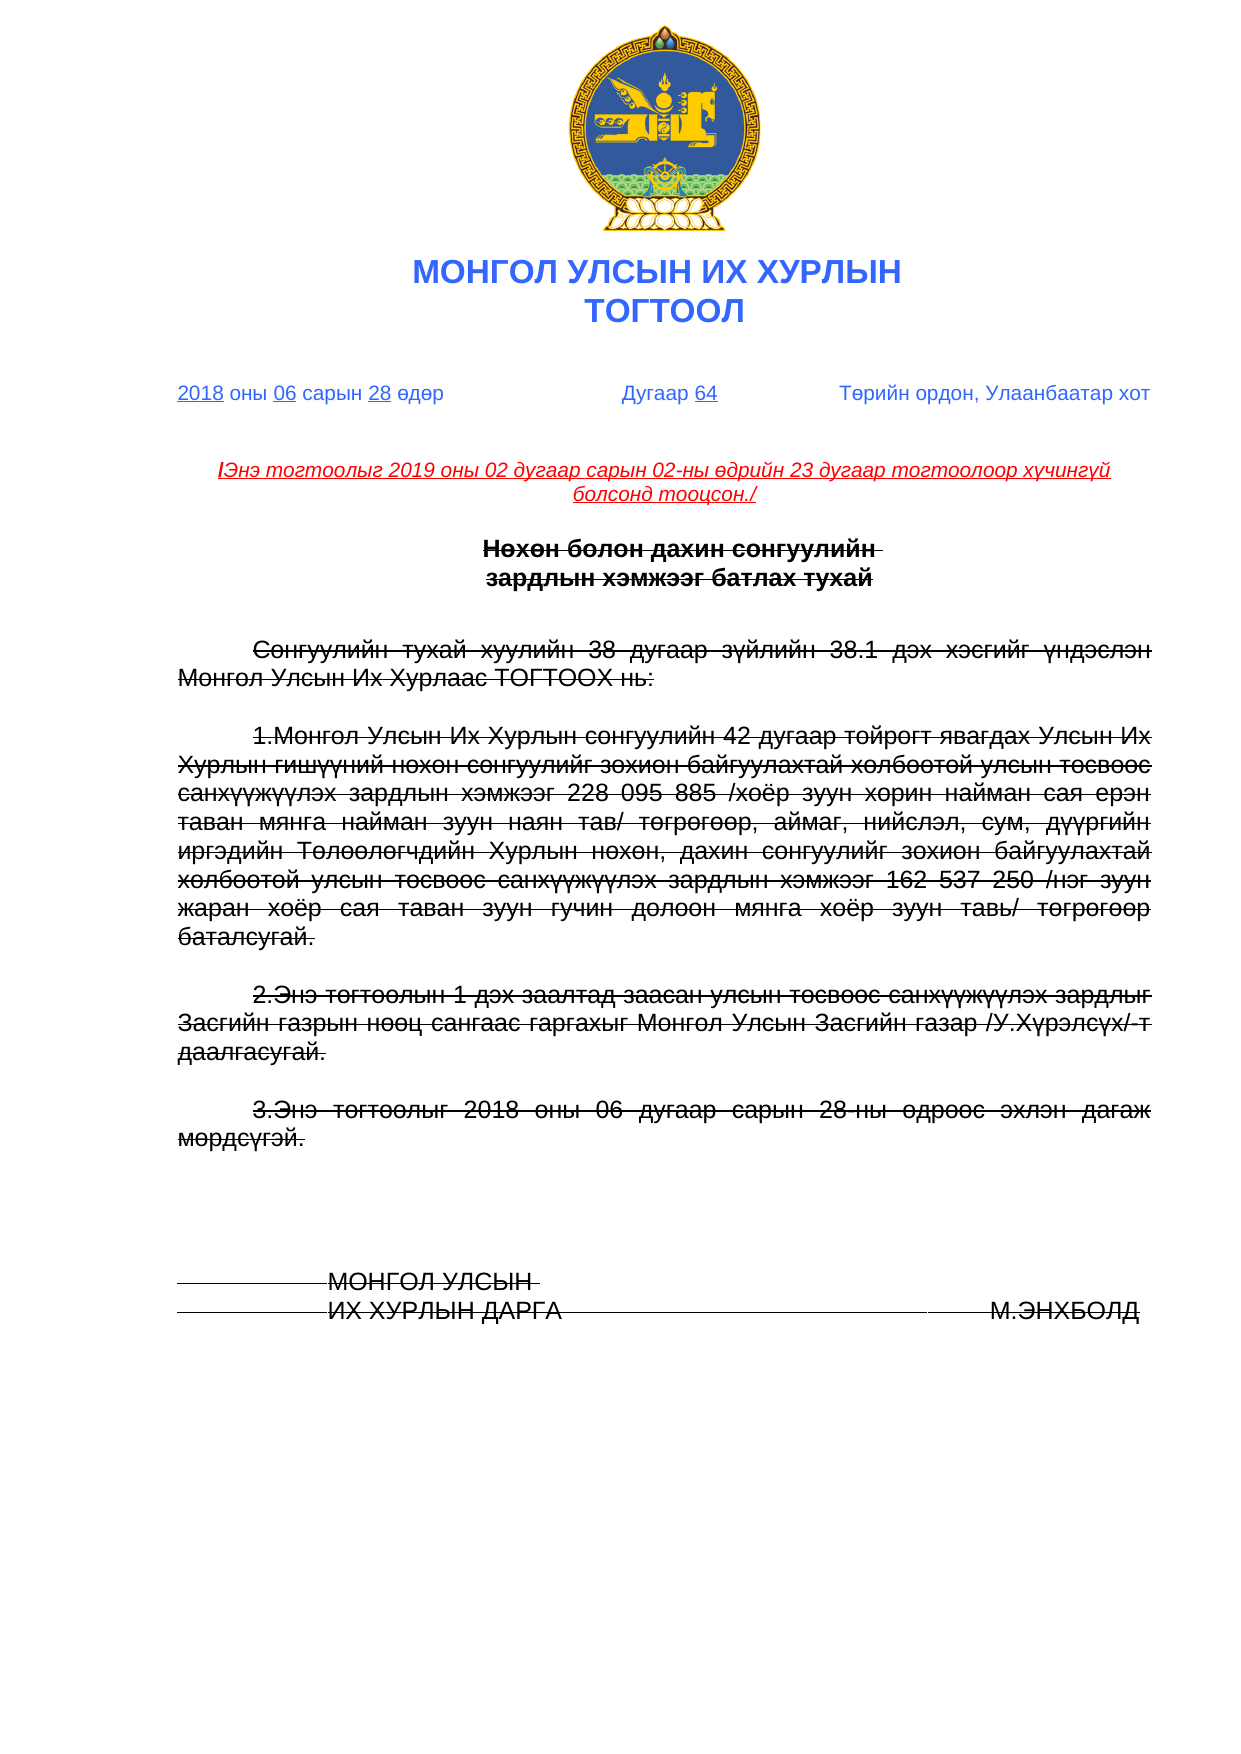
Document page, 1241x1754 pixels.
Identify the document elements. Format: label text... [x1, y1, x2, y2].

text 2018 оны 06 сарын 28 өдөр Дугаар 64 Төрийн ордон, Улаанбаатар хот [177, 380, 1152, 404]
subtitle ТОГТООЛ [177, 291, 1152, 329]
title /Энэ тогтоолыг 2019 оны 02 дугаар сарын 02-ны өдрийн 23 дугаар тогтоолоор хүчингүй болсонд тооцсон./ [177, 457, 1152, 505]
text 2.Энэ тогтоолын 1 дэх заалтад заасан улсын төсвөөс санхүүжүүлэх зардлыг Засгийн газрын нөөц сангаас гаргахыг Монгол Улсын Засгийн газар /У.Хүрэлсүх/-т даалгасугай. [177, 1025, 1152, 1066]
text зардлын хэмжээг батлах тухай [207, 563, 1152, 592]
text 1.Монгол Улсын Их Хурлын сонгуулийн 42 дугаар тойрогт явагдах Улсын Их Хурлын гишүүний нөхөн сонгуулийг зохион байгуулахтай холбоотой улсын төсвөөс санхүүжүүлэх зардлын хэмжээг 228 095 885 /хоёр зуун хорин найман сая ерэн таван мянга найман зуун наян тав/ төгрөгөөр, аймаг, нийслэл, сум, дүүргийн иргэдийн Төлөөлөгчдийн Хурлын нөхөн, дахин сонгуулийг зохион байгуулахтай холбоотой улсын төсвөөс санхүүжүүлэх зардлын хэмжээг 162 537 250 /нэг зуун жаран хоёр сая таван зуун гучин долоон мянга хоёр зуун тавь/ төгрөгөөр баталсугай. [177, 853, 1152, 951]
text Нөхөн болон дахин сонгуулийн [207, 534, 1152, 563]
text 2.Энэ тогтоолын 1 дэх заалтад заасан улсын төсвөөс санхүүжүүлэх зардлыг Засгийн газрын нөөц сангаас гаргахыг Монгол Улсын Засгийн газар /У.Хүрэлсүх/-т даалгасугай. [177, 980, 1152, 1024]
picture [568, 24, 761, 231]
title МОНГОЛ УЛСЫН ИХ ХУРЛЫН [162, 252, 1152, 291]
text 1.Монгол Улсын Их Хурлын сонгуулийн 42 дугаар тойрогт явагдах Улсын Их Хурлын гишүүний нөхөн сонгуулийг зохион байгуулахтай холбоотой улсын төсвөөс санхүүжүүлэх зардлын хэмжээг 228 095 885 /хоёр зуун хорин найман сая ерэн таван мянга найман зуун наян тав/ төгрөгөөр, аймаг, нийслэл, сум, дүүргийн иргэдийн Төлөөлөгчдийн Хурлын нөхөн, дахин сонгуулийг зохион байгуулахтай холбоотой улсын төсвөөс санхүүжүүлэх зардлын хэмжээг 162 537 250 /нэг зуун жаран хоёр сая таван зуун гучин долоон мянга хоёр зуун тавь/ төгрөгөөр баталсугай. [177, 766, 1152, 852]
text 1.Монгол Улсын Их Хурлын сонгуулийн 42 дугаар тойрогт явагдах Улсын Их Хурлын гишүүний нөхөн сонгуулийг зохион байгуулахтай холбоотой улсын төсвөөс санхүүжүүлэх зардлын хэмжээг 228 095 885 /хоёр зуун хорин найман сая ерэн таван мянга найман зуун наян тав/ төгрөгөөр, аймаг, нийслэл, сум, дүүргийн иргэдийн Төлөөлөгчдийн Хурлын нөхөн, дахин сонгуулийг зохион байгуулахтай холбоотой улсын төсвөөс санхүүжүүлэх зардлын хэмжээг 162 537 250 /нэг зуун жаран хоёр сая таван зуун гучин долоон мянга хоёр зуун тавь/ төгрөгөөр баталсугай. [177, 721, 1152, 765]
text МОНГОЛ УЛСЫН [177, 1267, 1152, 1296]
text 3.Энэ тогтоолыг 2018 оны 06 дугаар сарын 28-ны өдрөөс эхлэн дагаж мөрдсүгэй. [177, 1095, 1152, 1152]
text ИХ ХУРЛЫН ДАРГА М.ЭНХБОЛД [177, 1296, 1152, 1325]
text Сонгуулийн тухай хуулийн 38 дугаар зүйлийн 38.1 дэх хэсгийг үндэслэн Монгол Улсын Их Хурлаас ТОГТООХ нь: [177, 635, 1152, 692]
